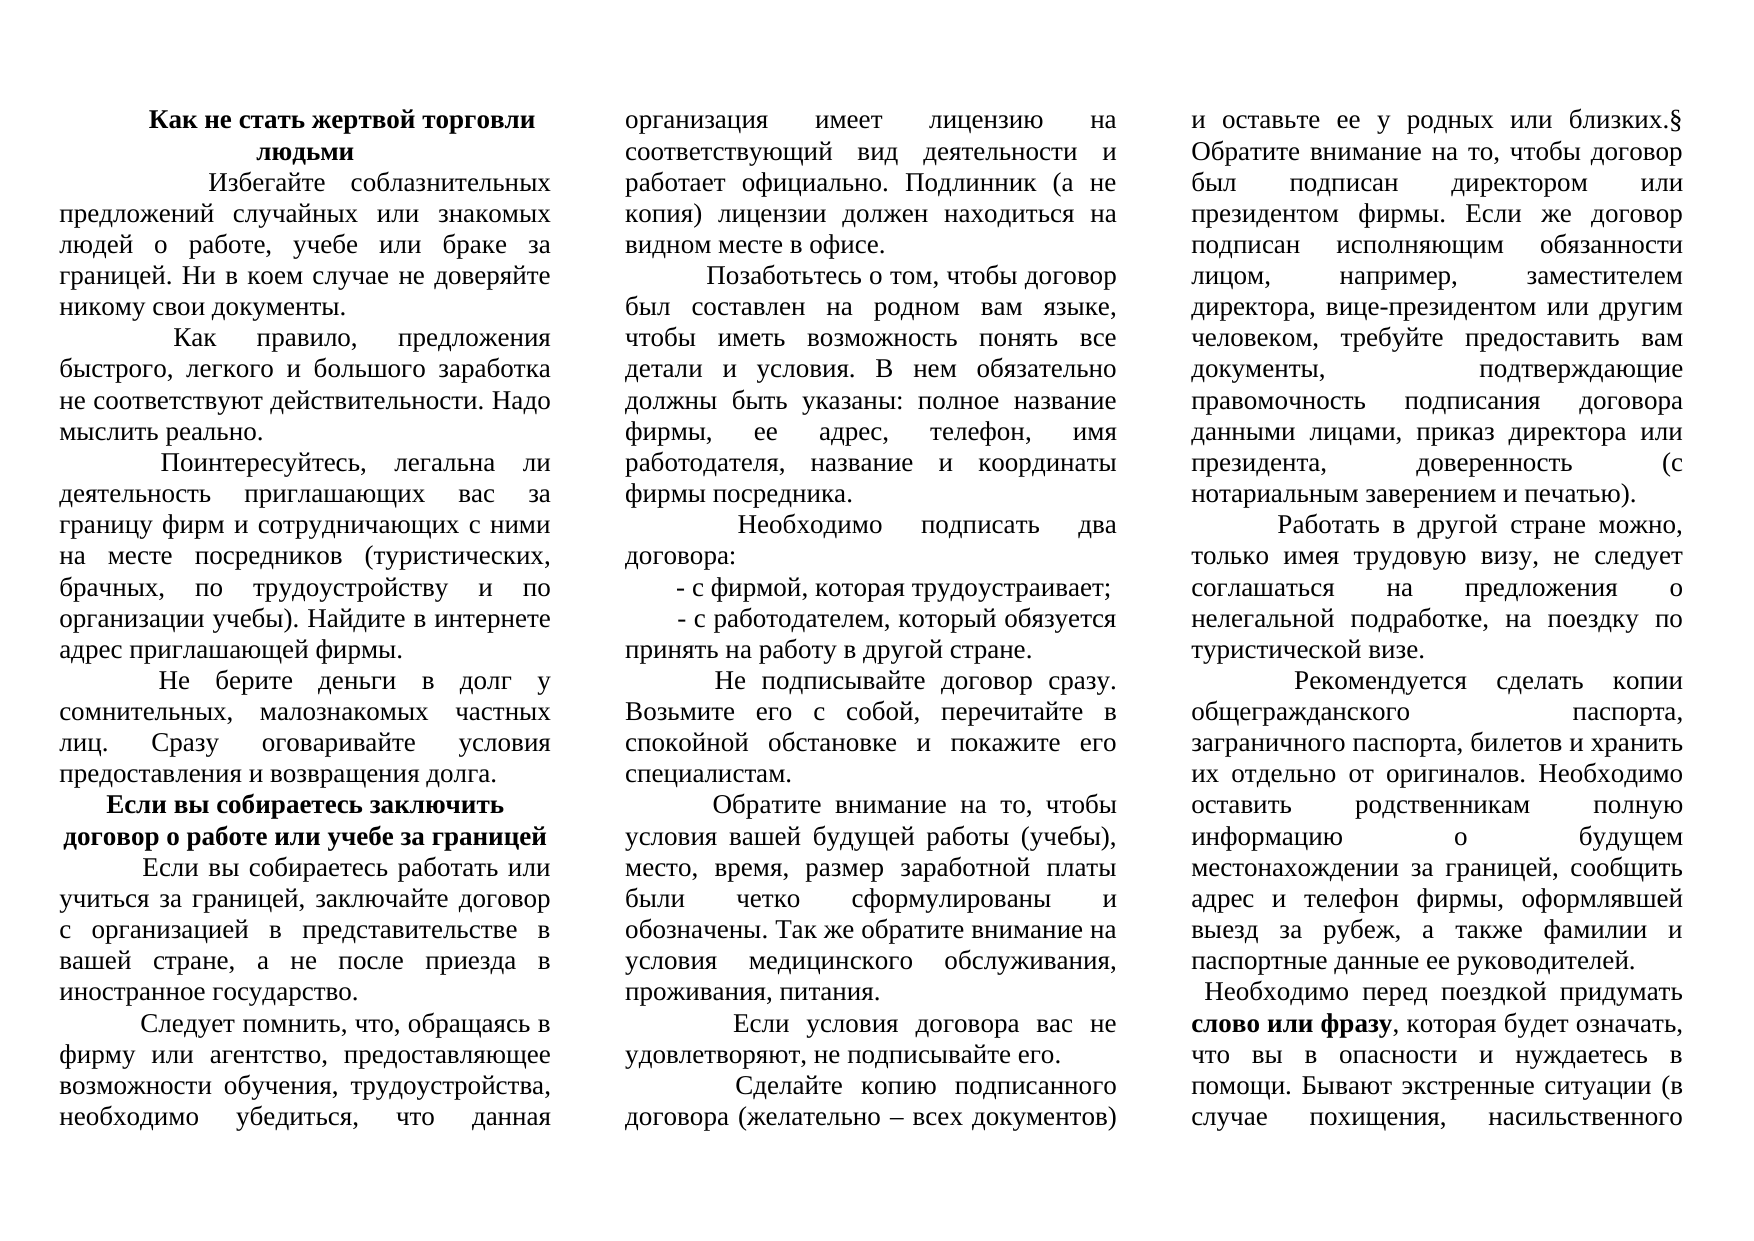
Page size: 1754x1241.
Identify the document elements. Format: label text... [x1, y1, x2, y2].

subtitle Как не стать жертвой торговли людьми [59, 103, 551, 166]
text Не берите деньги в долг у сомнительных, малознакомых частных лиц. Сразу оговаривайте условия предоставления и возвращения долга. [59, 664, 551, 789]
text Работать в другой стране можно, только имея трудовую визу, не следует соглашаться на предложения о нелегальной подработке, на поездку по туристической визе. [1191, 508, 1683, 664]
text Необходимо подписать два договора: [625, 508, 1117, 571]
text Следует помнить, что, обращаясь в фирму или агентство, предоставляющее возможности обучения, трудоустройства, необходимо убедиться, что данная организация имеет лицензию на соответствующий вид деятельности и работает официально. Подлинник (а не копия) лицензии должен находиться на видном месте в офисе. [59, 1007, 551, 1131]
text Рекомендуется сделать копии общегражданского паспорта, заграничного паспорта, билетов и хранить их отдельно от оригиналов. Необходимо оставить родственникам полную информацию о будущем местонахождении за границей, сообщить адрес и телефон фирмы, оформлявшей выезд за рубеж, а также фамилии и паспортные данные ее руководителей. [1191, 664, 1683, 976]
text Избегайте соблазнительных предложений случайных или знакомых людей о работе, учебе или браке за границей. Ни в коем случае не доверяйте никому свои документы. [59, 166, 551, 321]
text Сделайте копию подписанного договора (желательно – всех документов) и оставьте ее у родных или близких.§ Обратите внимание на то, чтобы договор был подписан директором или президентом фирмы. Если же договор подписан исполняющим обязанности лицом, например, заместителем директора, вице-президентом или другим человеком, требуйте предоставить вам документы, подтверждающие правомочность подписания договора данными лицами, приказ директора или президента, доверенность (с нотариальным заверением и печатью). [1191, 103, 1683, 508]
text Следует помнить, что, обращаясь в фирму или агентство, предоставляющее возможности обучения, трудоустройства, необходимо убедиться, что данная организация имеет лицензию на соответствующий вид деятельности и работает официально. Подлинник (а не копия) лицензии должен находиться на видном месте в офисе. [625, 103, 1117, 259]
subtitle Если вы собираетесь заключить договор о работе или учебе за границей [59, 789, 551, 851]
text - с фирмой, которая трудоустраивает; [625, 571, 1117, 602]
text Если вы собираетесь работать или учиться за границей, заключайте договор с организацией в представительстве в вашей стране, а не после приезда в иностранное государство. [59, 851, 551, 1007]
text Если условия договора вас не удовлетворяют, не подписывайте его. [625, 1007, 1117, 1069]
text Поинтересуйтесь, легальна ли деятельность приглашающих вас за границу фирм и сотрудничающих с ними на месте посредников (туристических, брачных, по трудоустройству и по организации учебы). Найдите в интернете адрес приглашающей фирмы. [59, 446, 551, 664]
text Позаботьтесь о том, чтобы договор был составлен на родном вам языке, чтобы иметь возможность понять все детали и условия. В нем обязательно должны быть указаны: полное название фирмы, ее адрес, телефон, имя работодателя, название и координаты фирмы посредника. [625, 259, 1117, 508]
text Не подписывайте договор сразу. Возьмите его с собой, перечитайте в спокойной обстановке и покажите его специалистам. [625, 664, 1117, 789]
text Сделайте копию подписанного договора (желательно – всех документов) и оставьте ее у родных или близких.§ Обратите внимание на то, чтобы договор был подписан директором или президентом фирмы. Если же договор подписан исполняющим обязанности лицом, например, заместителем директора, вице-президентом или другим человеком, требуйте предоставить вам документы, подтверждающие правомочность подписания договора данными лицами, приказ директора или президента, доверенность (с нотариальным заверением и печатью). [625, 1069, 1117, 1131]
text Обратите внимание на то, чтобы условия вашей будущей работы (учебы), место, время, размер заработной платы были четко сформулированы и обозначены. Так же обратите внимание на условия медицинского обслуживания, проживания, питания. [625, 789, 1117, 1007]
text Как правило, предложения быстрого, легкого и большого заработка не соответствуют действительности. Надо мыслить реально. [59, 321, 551, 446]
text - с работодателем, который обязуется принять на работу в другой стране. [625, 602, 1117, 664]
